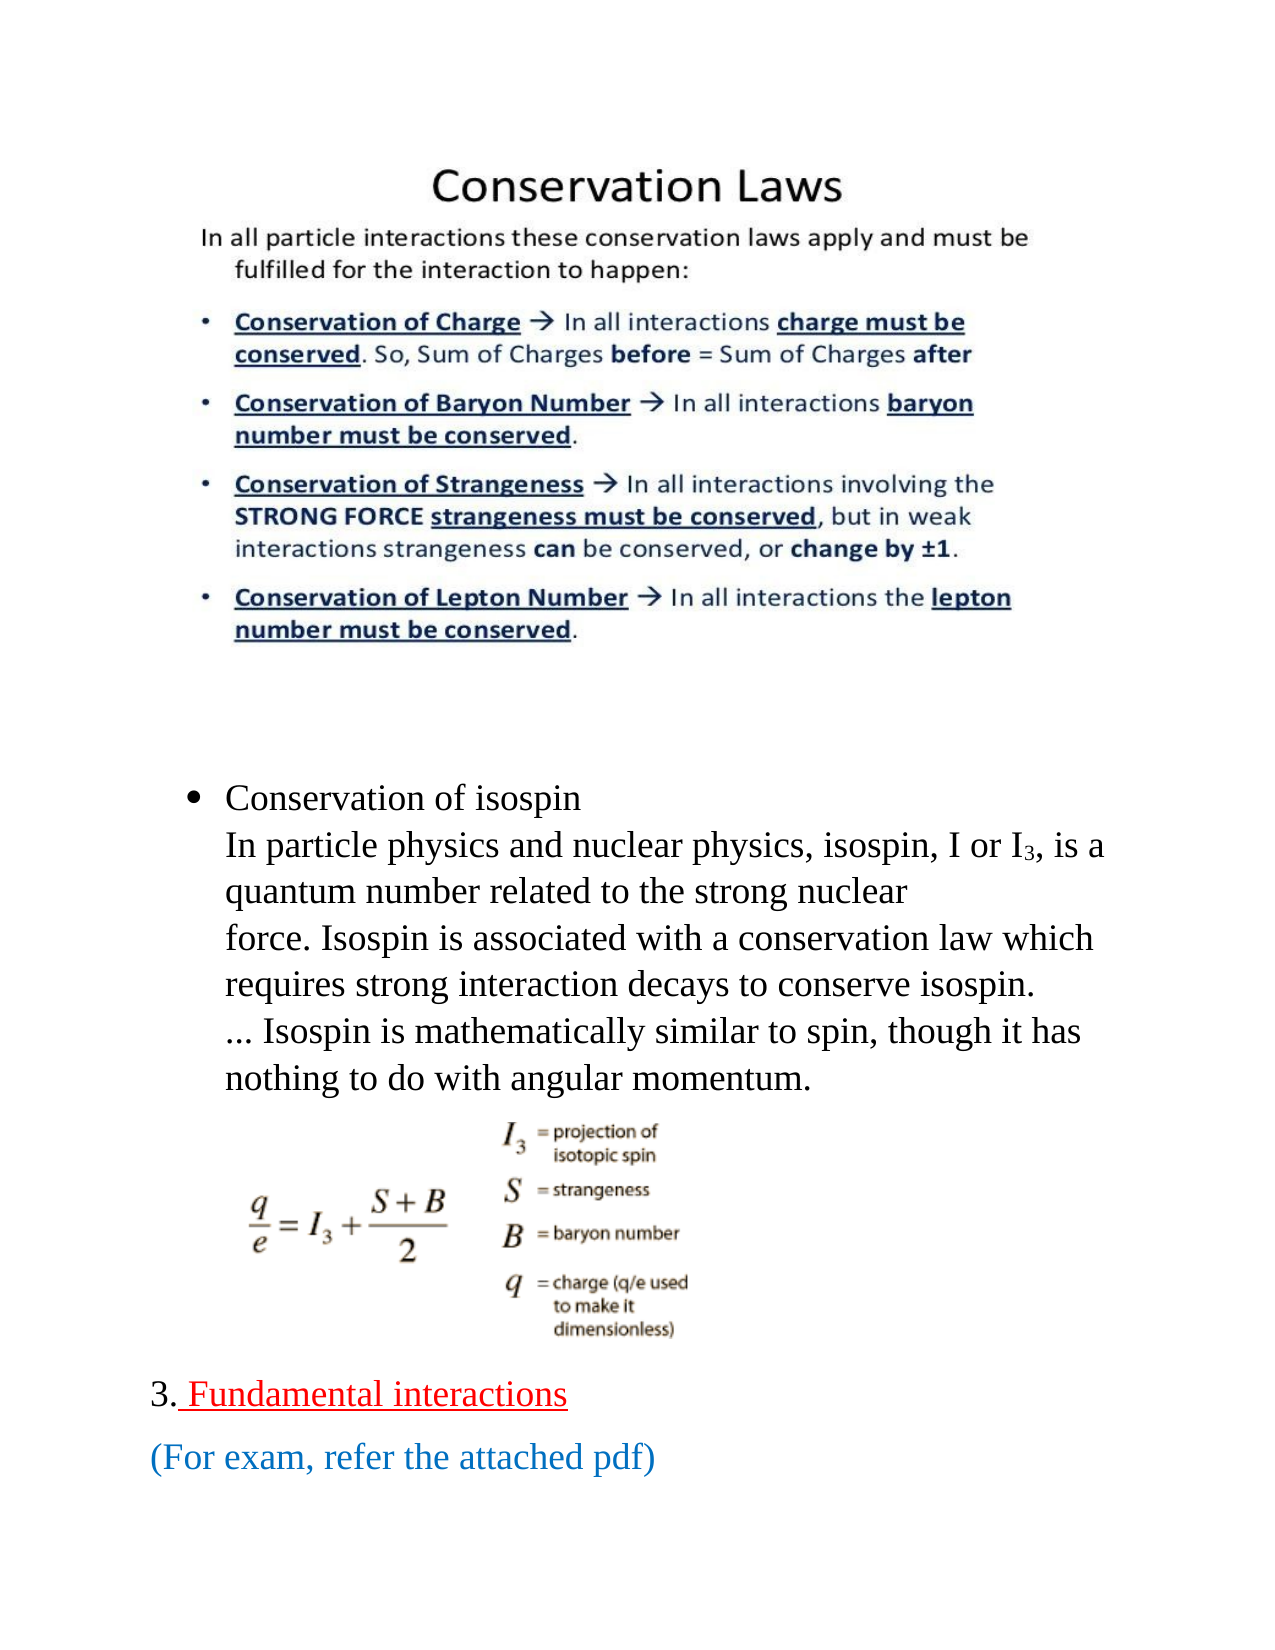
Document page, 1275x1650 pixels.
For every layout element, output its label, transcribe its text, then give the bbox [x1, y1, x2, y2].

text In particle physics and nuclear physics, isospin, I or I3, is a quantum number related to the strong nuclear [225, 822, 1108, 912]
picture [248, 1122, 688, 1339]
text ... Isospin is mathematically similar to spin, though it has nothing to do with angular momentum. [225, 1008, 1084, 1098]
list Conservation of isospin [187, 775, 1137, 818]
text (For exam, refer the attached pdf) [150, 1434, 1137, 1478]
picture [192, 167, 1034, 648]
text force. Isospin is associated with a conservation law which requires strong interaction decays to conserve isospin. [225, 915, 1097, 1005]
